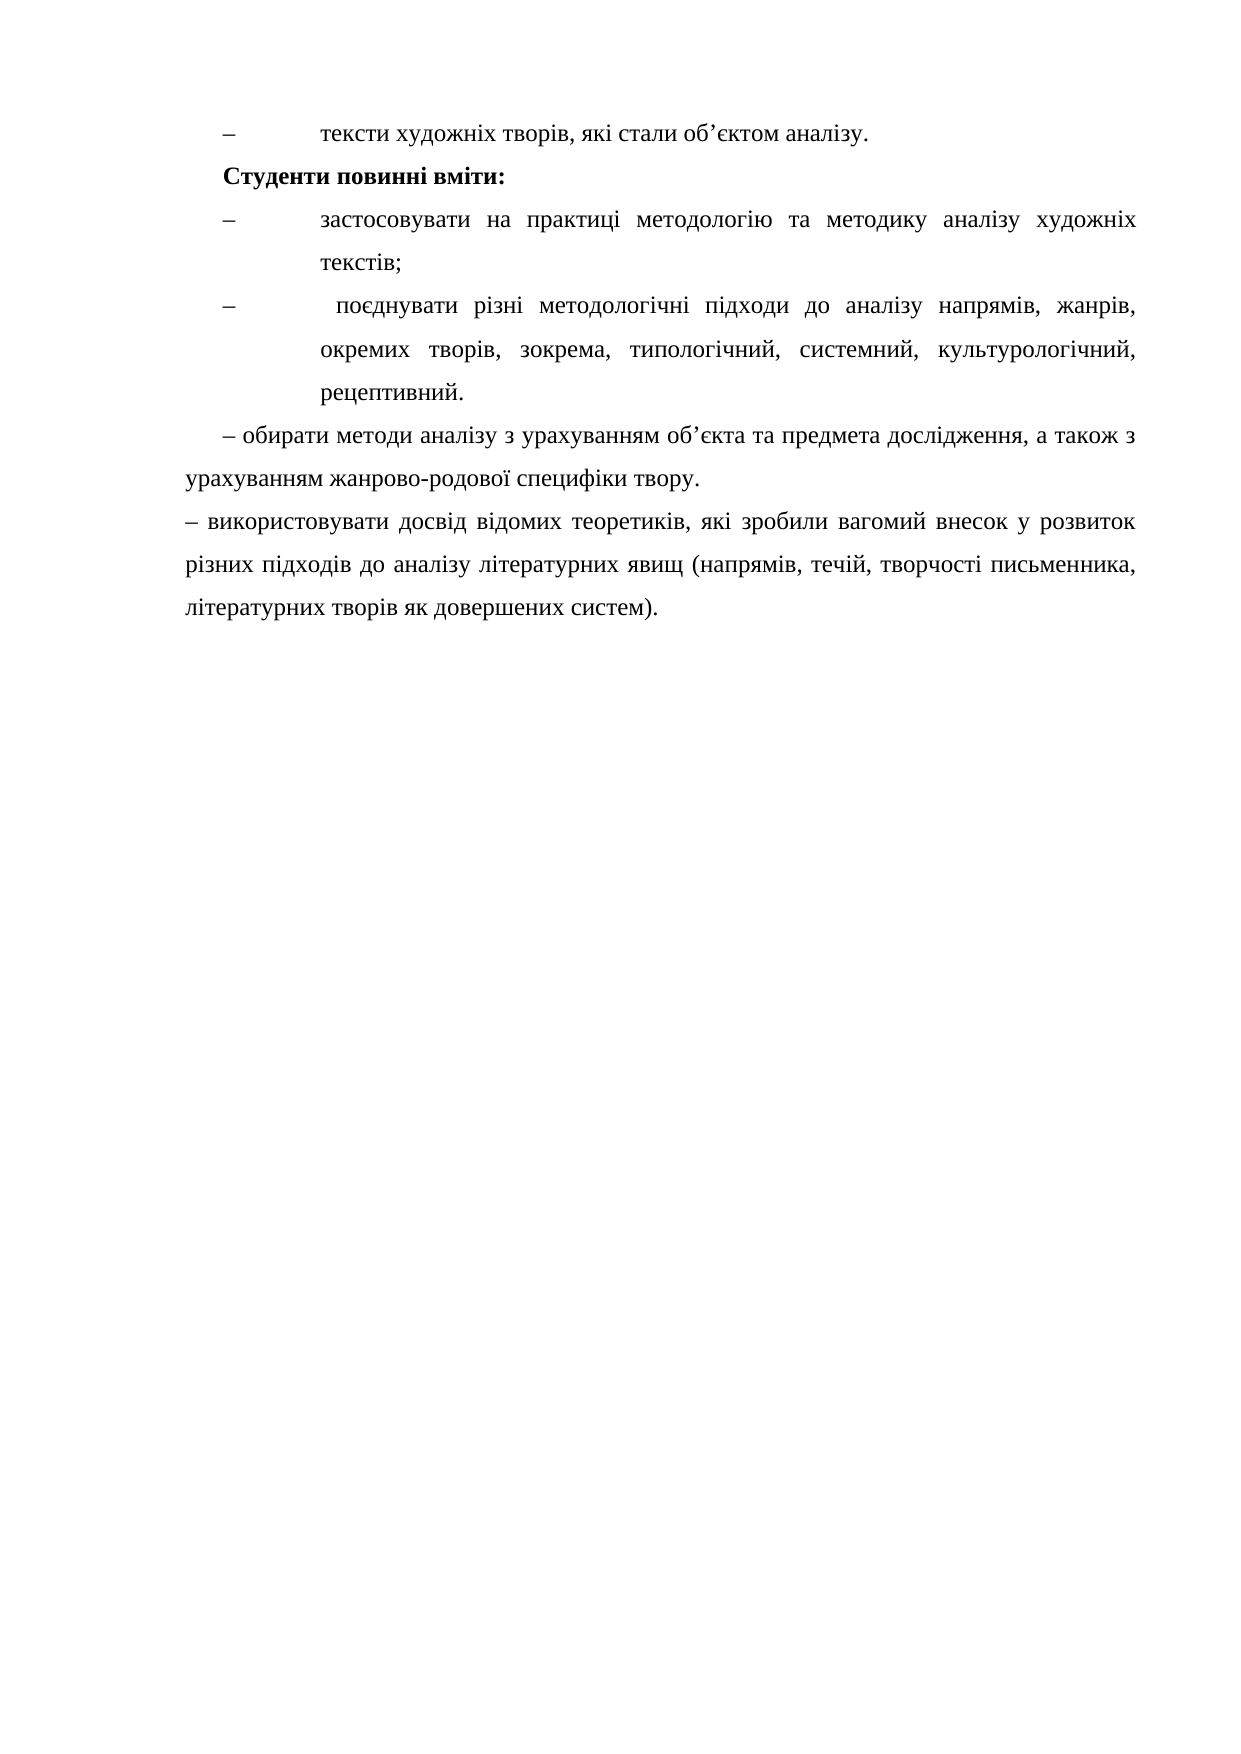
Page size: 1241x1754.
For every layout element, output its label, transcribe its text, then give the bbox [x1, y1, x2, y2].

text – використовувати досвід відомих теоретиків, які зробили вагомий внесок у розвиток різних підходів до аналізу літературних явищ (напрямів, течій, творчості письменника, літературних творів як довершених систем). [185, 506, 1137, 621]
list застосовувати на практиці методологію та методику аналізу художніх текстів; [223, 204, 1137, 276]
list поєднувати різні методологічні підходи до аналізу напрямів, жанрів, окремих творів, зокрема, типологічний, системний, культурологічний, рецептивний. [223, 291, 1137, 406]
text Студенти повинні вміти: [148, 161, 1137, 190]
list тексти художніх творів, які стали об’єктом аналізу. [223, 118, 1137, 147]
text – обирати методи аналізу з урахуванням об’єкта та предмета дослідження, а також з урахуванням жанрово-родової специфіки твору. [185, 420, 1137, 492]
